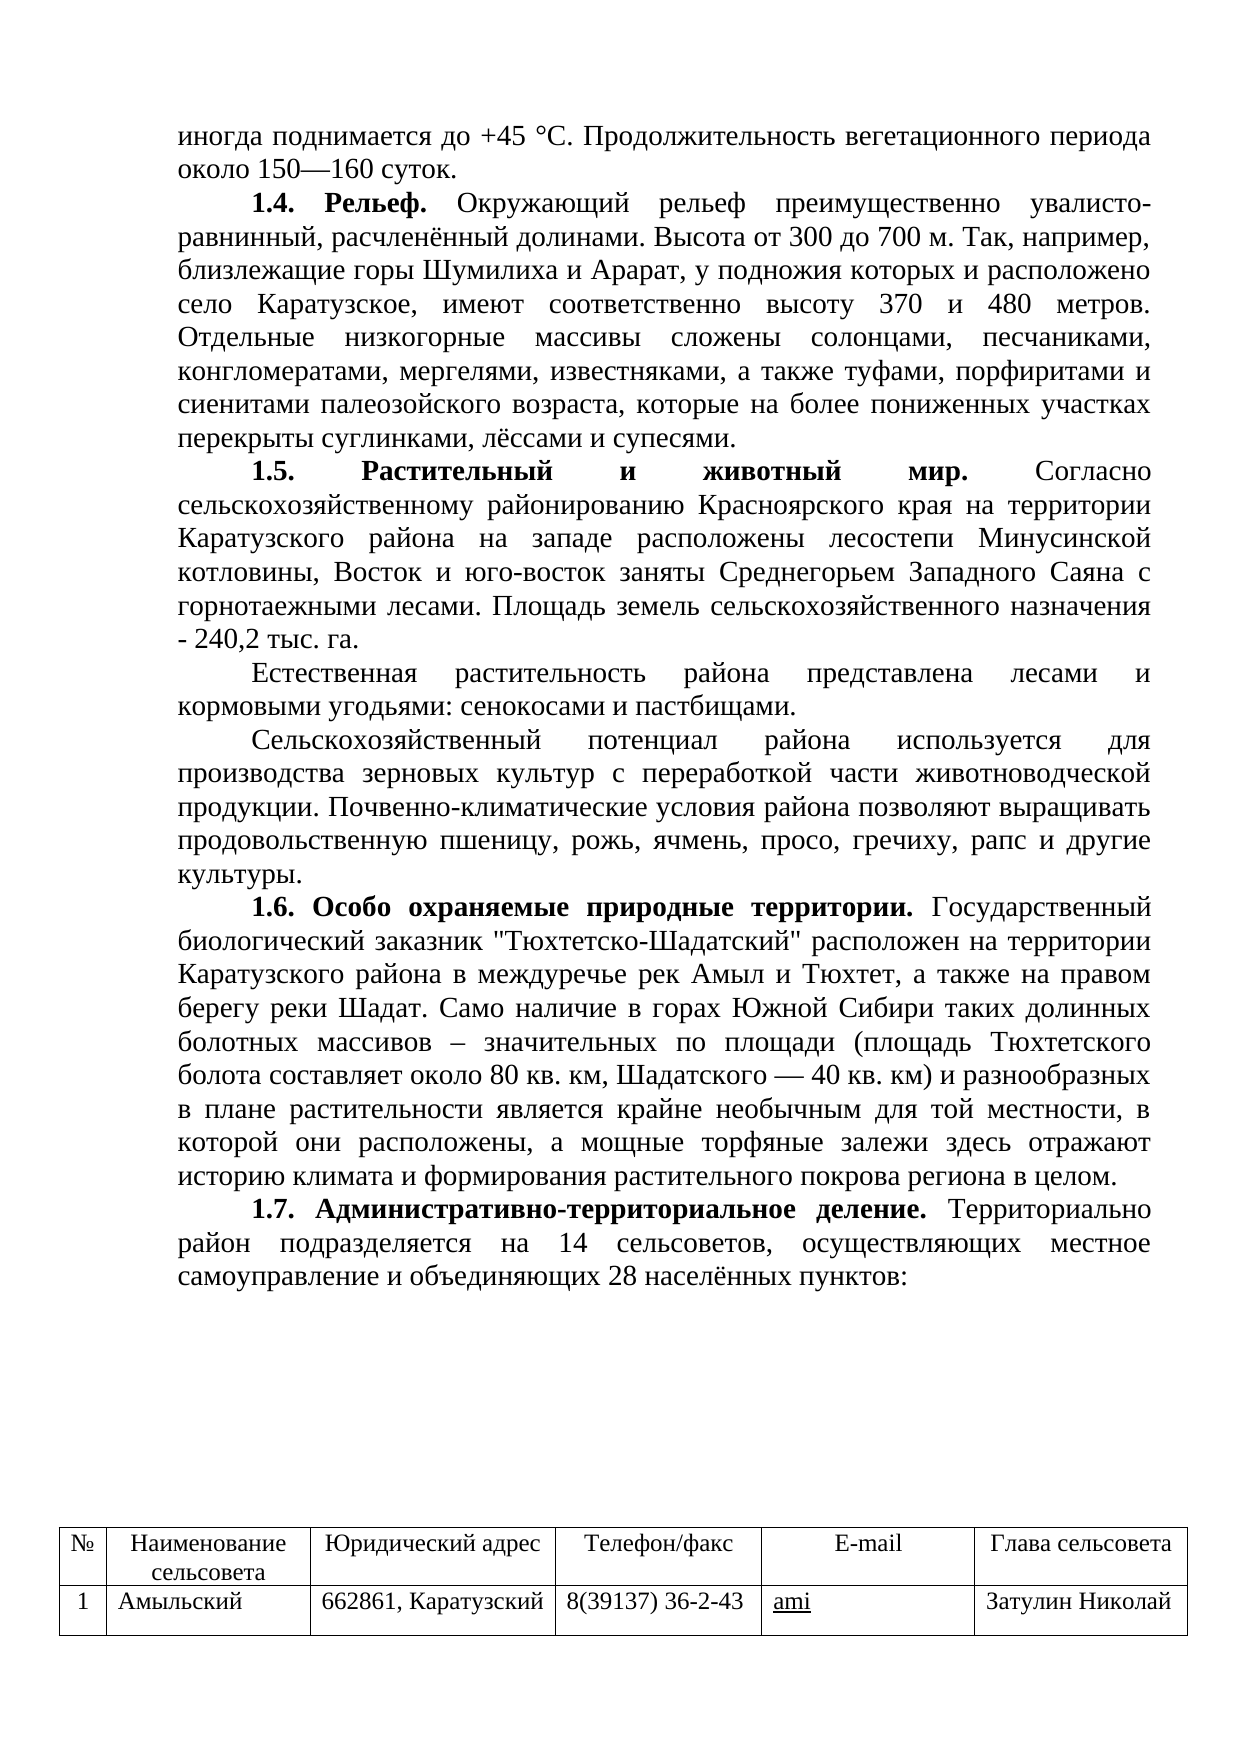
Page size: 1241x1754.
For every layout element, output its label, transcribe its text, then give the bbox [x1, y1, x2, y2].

text 1.5. Растительный и животный мир. Согласно сельскохозяйственному районированию Красноярского края на территории Каратузского района на западе расположены лесостепи Минусинской котловины, Восток и юго-восток заняты Среднегорьем Западного Саяна с горнотаежными лесами. Площадь земель сельскохозяйственного назначения - 240,2 тыс. га. [177, 453, 1152, 655]
table_cell 1 [60, 1586, 106, 1635]
table_header E-mail [762, 1528, 974, 1585]
table_cell amil.sels@yandex.ru [762, 1586, 974, 1635]
text 1.6. Особо охраняемые природные территории. Государственный биологический заказник "Тюхтетско-Шадатский" расположен на территории Каратузского района в междуречье рек Амыл и Тюхтет, а также на правом берегу реки Шадат. Само наличие в горах Южной Сибири таких долинных болотных массивов – значительных по площади (площадь Тюхтетского болота составляет около 80 кв. км, Шадатского — 40 кв. км) и разнообразных в плане растительности является крайне необычным для той местности, в которой они расположены, а мощные торфяные залежи здесь отражают историю климата и формирования растительного покрова региона в целом. [177, 889, 1152, 1191]
table_header Телефон/факс [556, 1528, 761, 1585]
table_cell 8(39137) 36-2-43 [556, 1586, 761, 1635]
text 1.4. Рельеф. Окружающий рельеф преимущественно увалисто-равнинный, расчленённый долинами. Высота от 300 до 700 м. Так, например, близлежащие горы Шумилиха и Арарат, у подножия которых и расположено село Каратузское, имеют соответственно высоту 370 и 480 метров. Отдельные низкогорные массивы сложены солонцами, песчаниками, конгломератами, мергелями, известняками, а также туфами, порфиритами и сиенитами палеозойского возраста, которые на более пониженных участках перекрыты суглинками, лёссами и супесями. [177, 185, 1152, 453]
table_header Наименование сельсовета [107, 1528, 310, 1585]
table_header № [60, 1528, 106, 1585]
table_header Глава сельсовета [975, 1528, 1187, 1585]
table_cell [975, 1586, 1187, 1635]
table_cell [311, 1586, 555, 1635]
text Естественная растительность района представлена лесами и кормовыми угодьями: сенокосами и пастбищами. [177, 655, 1152, 722]
table_header Юридический адрес [311, 1528, 555, 1585]
table_cell Амыльский [107, 1586, 310, 1635]
text Сельскохозяйственный потенциал района используется для производства зерновых культур с переработкой части животноводческой продукции. Почвенно-климатические условия района позволяют выращивать продовольственную пшеницу, рожь, ячмень, просо, гречиху, рапс и другие культуры. [177, 722, 1152, 889]
text 1.7. Административно-территориальное деление. Территориально район подразделяется на 14 сельсоветов, осуществляющих местное самоуправление и объединяющих 28 населённых пунктов: [177, 1191, 1152, 1292]
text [177, 118, 1152, 185]
